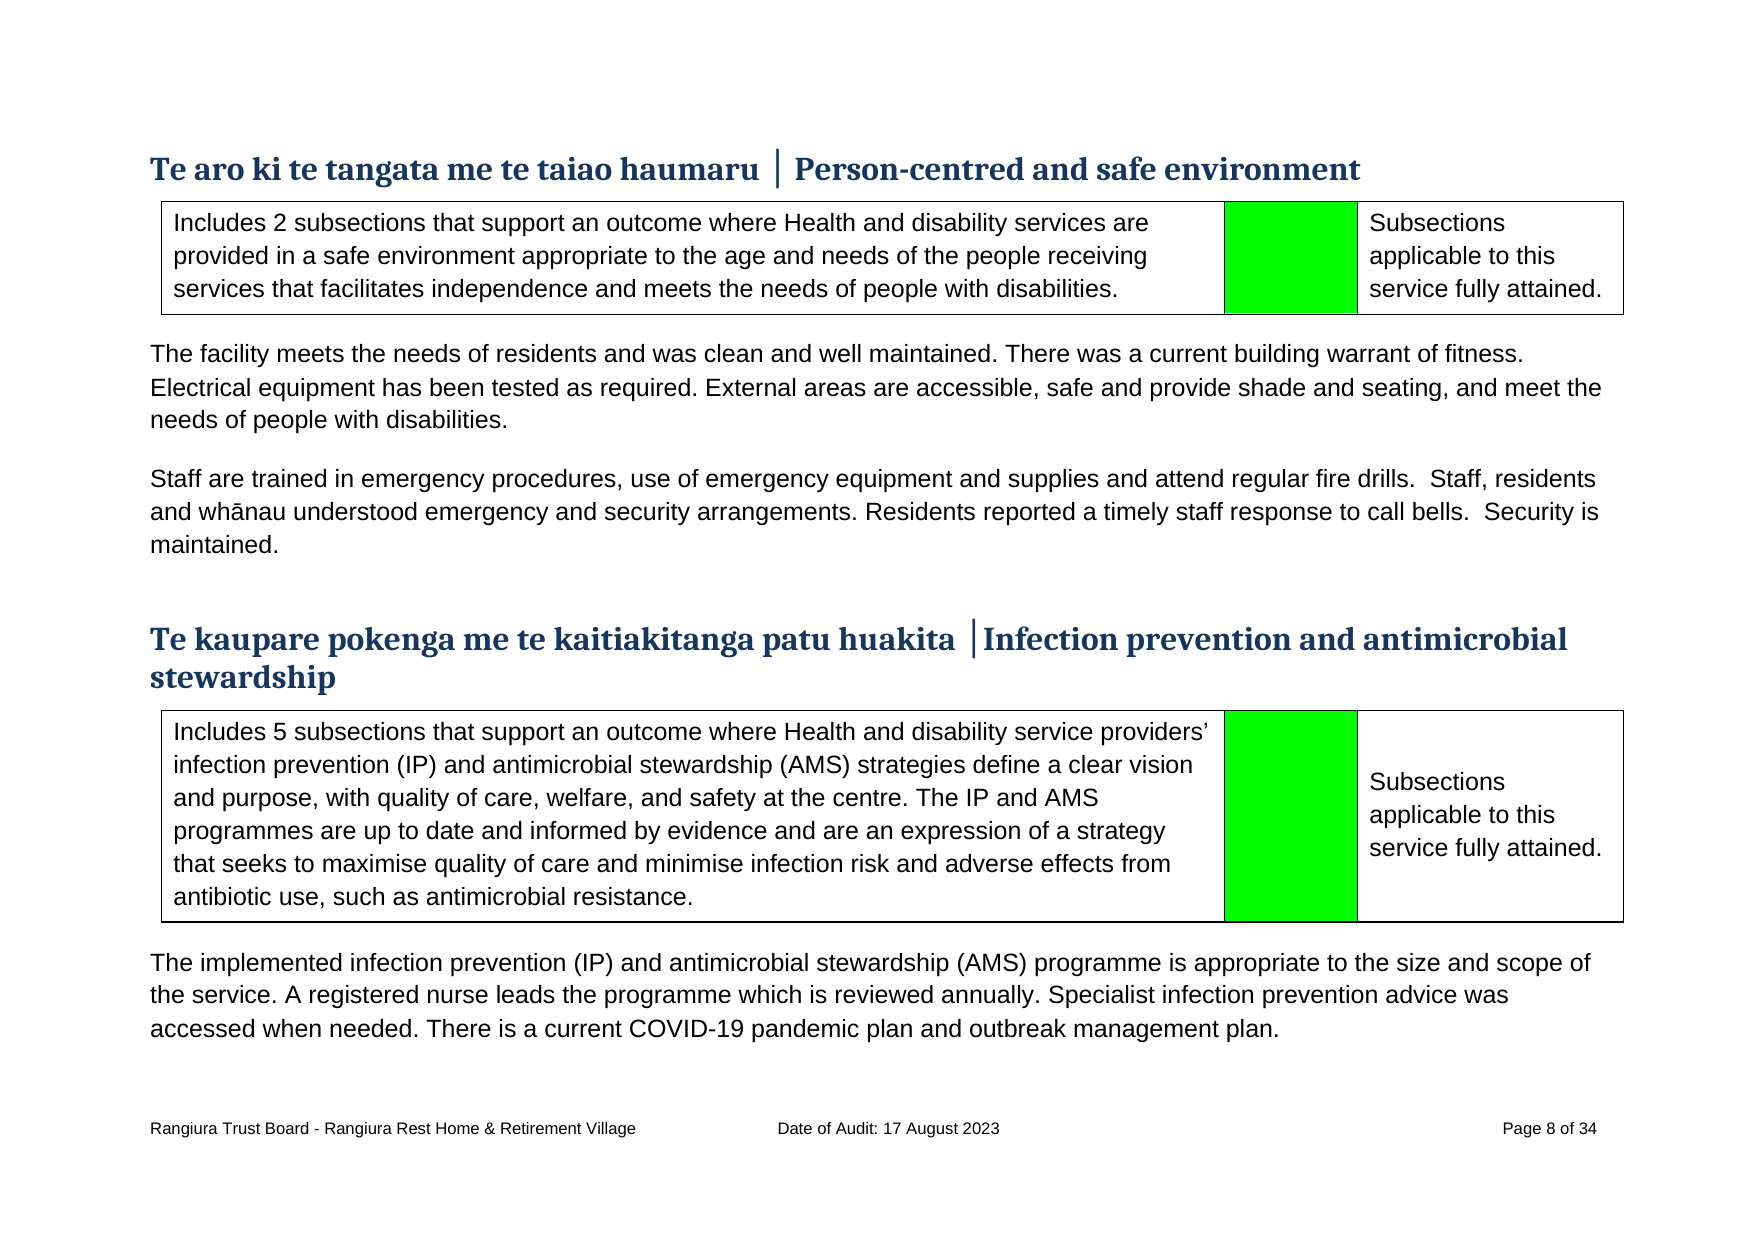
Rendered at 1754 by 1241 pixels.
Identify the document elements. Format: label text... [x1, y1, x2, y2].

table_header [1225, 202, 1357, 313]
text The facility meets the needs of residents and was clean and well maintained. There was a current building warrant of fitness. Electrical equipment has been tested as required. External areas are accessible, safe and provide shade and seating, and meet the needs of people with disabilities. [150, 339, 1604, 434]
table_header Includes 5 subsections that support an outcome where Health and disability service providers’ infection prevention (IP) and antimicrobial stewardship (AMS) strategies define a clear vision and purpose, with quality of care, welfare, and safety at the centre. The IP and AMS programmes are up to date and informed by evidence and are an expression of a strategy that seeks to maximise quality of care and minimise infection risk and adverse effects from antibiotic use, such as antimicrobial resistance. [162, 711, 1224, 921]
text Staff are trained in emergency procedures, use of emergency equipment and supplies and attend regular fire drills. Staff, residents and whānau understood emergency and security arrangements. Residents reported a timely staff response to call bells. Security is maintained. [150, 463, 1604, 558]
subtitle Te aro ki te tangata me te taiao haumaru │ Person-centred and safe environment [778, 150, 1604, 188]
table_header Subsections applicable to this service fully attained. [1358, 711, 1623, 921]
table_header Includes 2 subsections that support an outcome where Health and disability services are provided in a safe environment appropriate to the age and needs of the people receiving services that facilitates independence and meets the needs of people with disabilities. [162, 202, 1224, 313]
text The implemented infection prevention (IP) and antimicrobial stewardship (AMS) programme is appropriate to the size and scope of the service. A registered nurse leads the programme which is reviewed annually. Specialist infection prevention advice was accessed when needed. There is a current COVID-19 pandemic plan and outbreak management plan. [150, 947, 1604, 1042]
table_header [1225, 711, 1357, 921]
subtitle Te kaupare pokenga me te kaitiakitanga patu huakita │Infection prevention and antimicrobial stewardship [150, 621, 1604, 697]
subtitle Te aro ki te tangata me te taiao haumaru │ Person-centred and safe environment [150, 150, 776, 188]
table_header Subsections applicable to this service fully attained. [1358, 202, 1623, 313]
